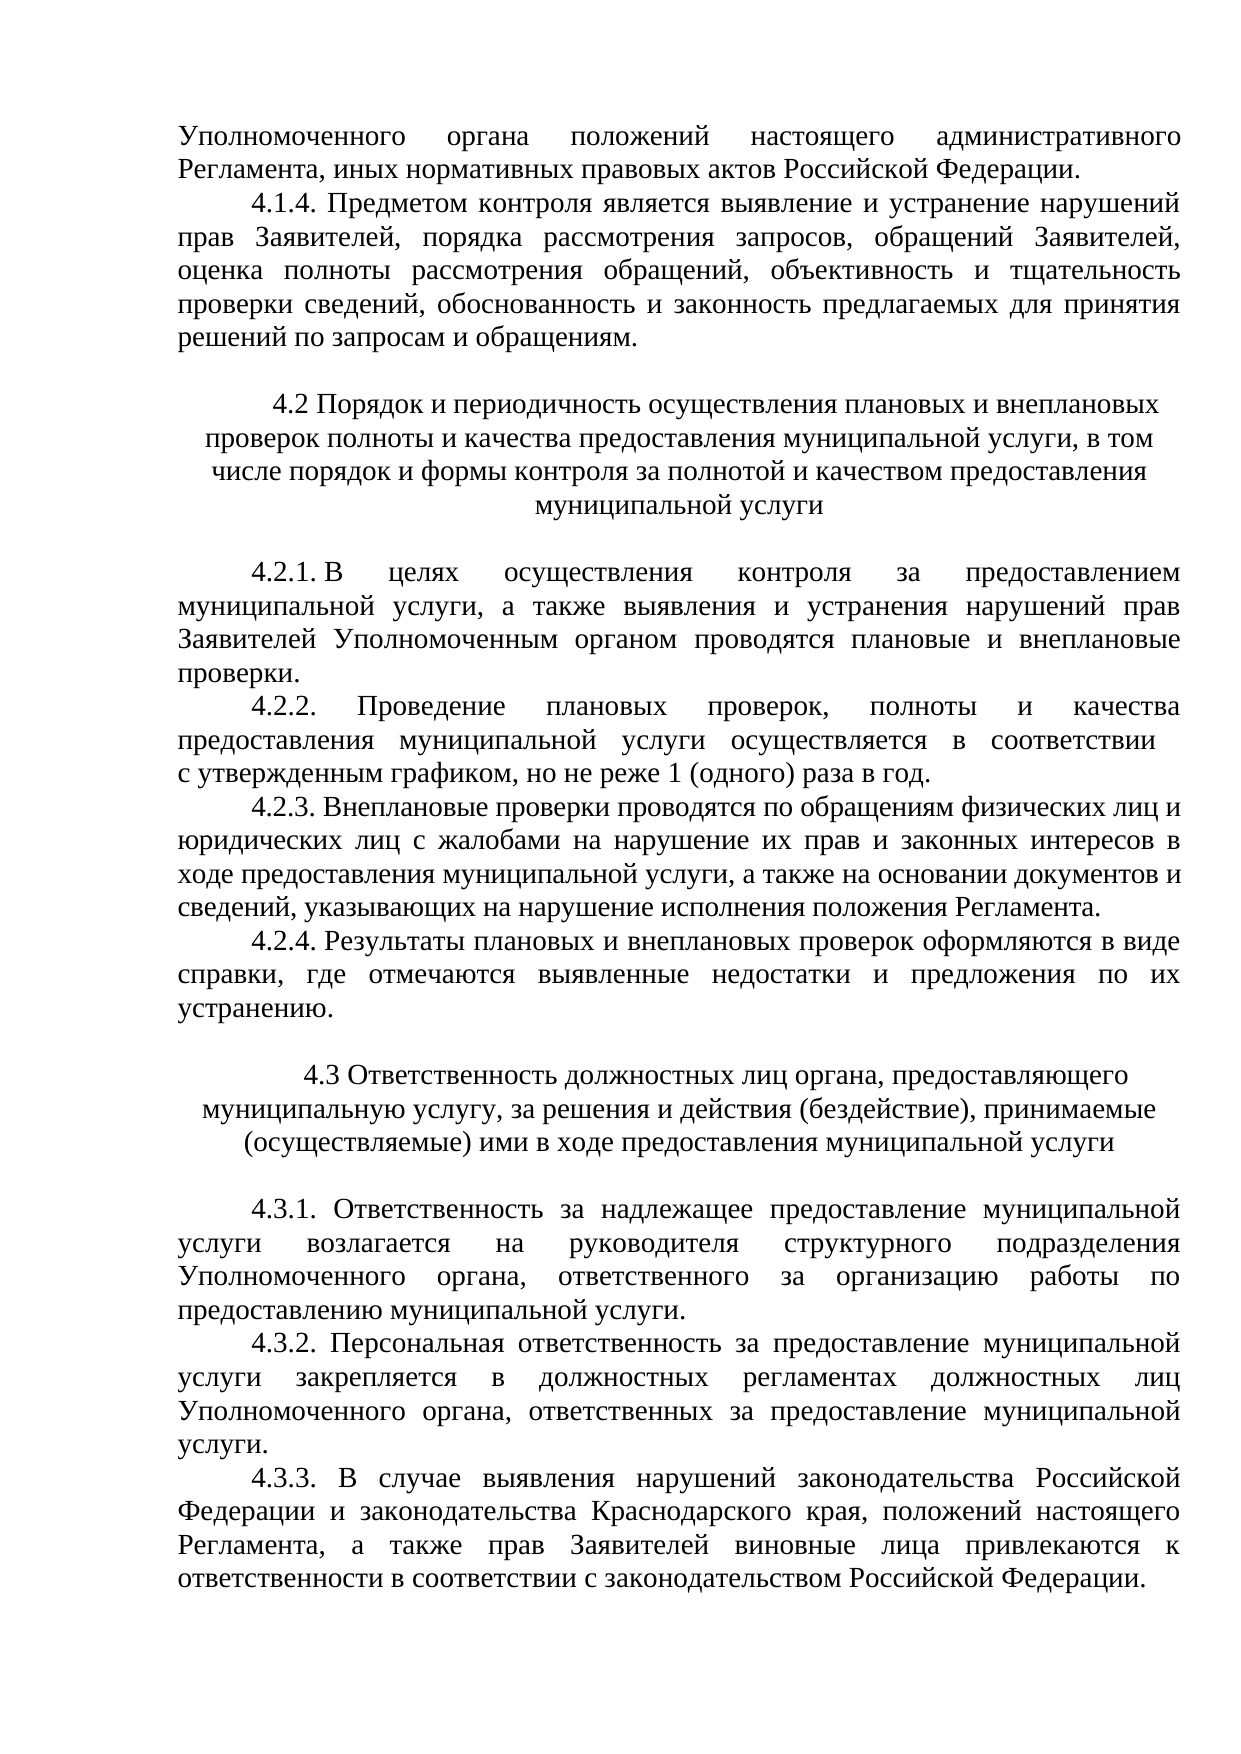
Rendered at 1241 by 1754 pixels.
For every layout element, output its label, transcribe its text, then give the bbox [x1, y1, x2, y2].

text 4.3.3. В случае выявления нарушений законодательства Российской Федерации и законодательства Краснодарского края, положений настоящего Регламента, а также прав Заявителей виновные лица привлекаются к ответственности в соответствии с законодательством Российской Федерации. [177, 1460, 1181, 1594]
text 4.1.4. Предметом контроля является выявление и устранение нарушений прав Заявителей, порядка рассмотрения запросов, обращений Заявителей, оценка полноты рассмотрения обращений, объективность и тщательность проверки сведений, обоснованность и законность предлагаемых для принятия решений по запросам и обращениям. [177, 185, 1181, 353]
text 4.2.1. В целях осуществления контроля за предоставлением муниципальной услуги, а также выявления и устранения нарушений прав Заявителей Уполномоченным органом проводятся плановые и внеплановые проверки. [177, 554, 1181, 688]
text 4.2.4. Результаты плановых и внеплановых проверок оформляются в виде справки, где отмечаются выявленные недостатки и предложения по их устранению. [177, 923, 1181, 1024]
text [177, 118, 1181, 185]
text 4.2.3. Внеплановые проверки проводятся по обращениям физических лиц и юридических лиц с жалобами на нарушение их прав и законных интересов в ходе предоставления муниципальной услуги, а также на основании документов и сведений, указывающих на нарушение исполнения положения Регламента. [177, 789, 1181, 923]
text 4.2.2. Проведение плановых проверок, полноты и качества предоставления муниципальной услуги осуществляется в соответствии с утвержденным графиком, но не реже 1 (одного) раза в год. [177, 688, 1181, 789]
text 4.3 Ответственность должностных лиц органа, предоставляющего муниципальную услугу, за решения и действия (бездействие), принимаемые (осуществляемые) ими в ходе предоставления муниципальной услуги [177, 1057, 1181, 1158]
text 4.2 Порядок и периодичность осуществления плановых и внеплановых проверок полноты и качества предоставления муниципальной услуги, в том числе порядок и формы контроля за полнотой и качеством предоставления муниципальной услуги [177, 386, 1181, 521]
text 4.3.2. Персональная ответственность за предоставление муниципальной услуги закрепляется в должностных регламентах должностных лиц Уполномоченного органа, ответственных за предоставление муниципальной услуги. [177, 1326, 1181, 1460]
text 4.3.1. Ответственность за надлежащее предоставление муниципальной услуги возлагается на руководителя структурного подразделения Уполномоченного органа, ответственного за организацию работы по предоставлению муниципальной услуги. [177, 1191, 1181, 1326]
